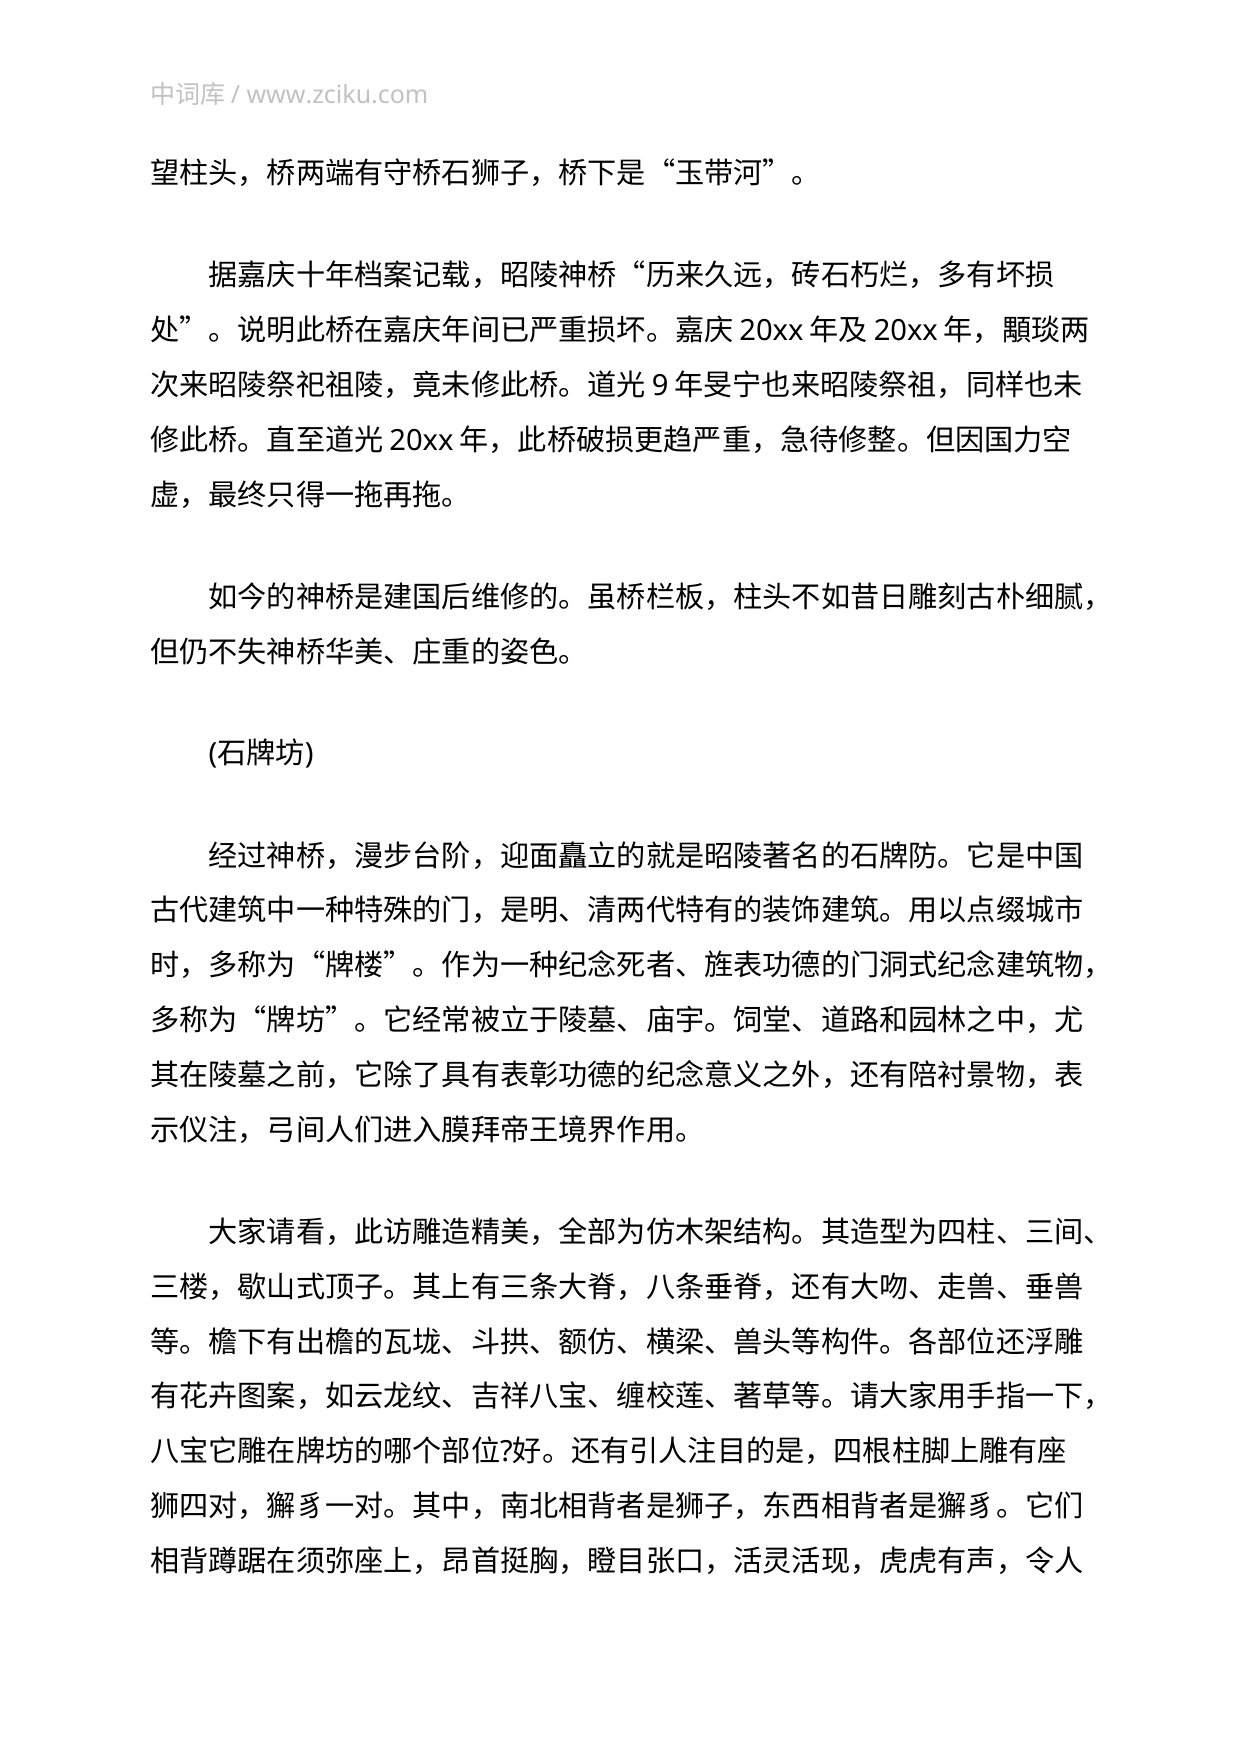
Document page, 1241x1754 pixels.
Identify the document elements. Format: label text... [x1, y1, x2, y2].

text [150, 150, 1090, 192]
text 如今的神桥是建国后维修的。虽桥栏板，柱头不如昔日雕刻古朴细腻，但仍不失神桥华美、庄重的姿色。 [150, 573, 1090, 671]
text 据嘉庆十年档案记载，昭陵神桥“历来久远，砖石朽烂，多有坏损处”。说明此桥在嘉庆年间已严重损坏。嘉庆20xx年及20xx年，顒琰两次来昭陵祭祀祖陵，竟未修此桥。道光9年旻宁也来昭陵祭祖，同样也未修此桥。直至道光20xx年，此桥破损更趋严重，急待修整。但因国力空虚，最终只得一拖再拖。 [150, 252, 1090, 514]
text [150, 1208, 1090, 1580]
text (石牌坊) [150, 730, 1090, 772]
text 经过神桥，漫步台阶，迎面矗立的就是昭陵著名的石牌防。它是中国古代建筑中一种特殊的门，是明、清两代特有的装饰建筑。用以点缀城市时，多称为“牌楼”。作为一种纪念死者、旌表功德的门洞式纪念建筑物，多称为“牌坊”。它经常被立于陵墓、庙宇。饲堂、道路和园林之中，尤其在陵墓之前，它除了具有表彰功德的纪念意义之外，还有陪衬景物，表示仪注，弓间人们进入膜拜帝王境界作用。 [150, 832, 1090, 1149]
